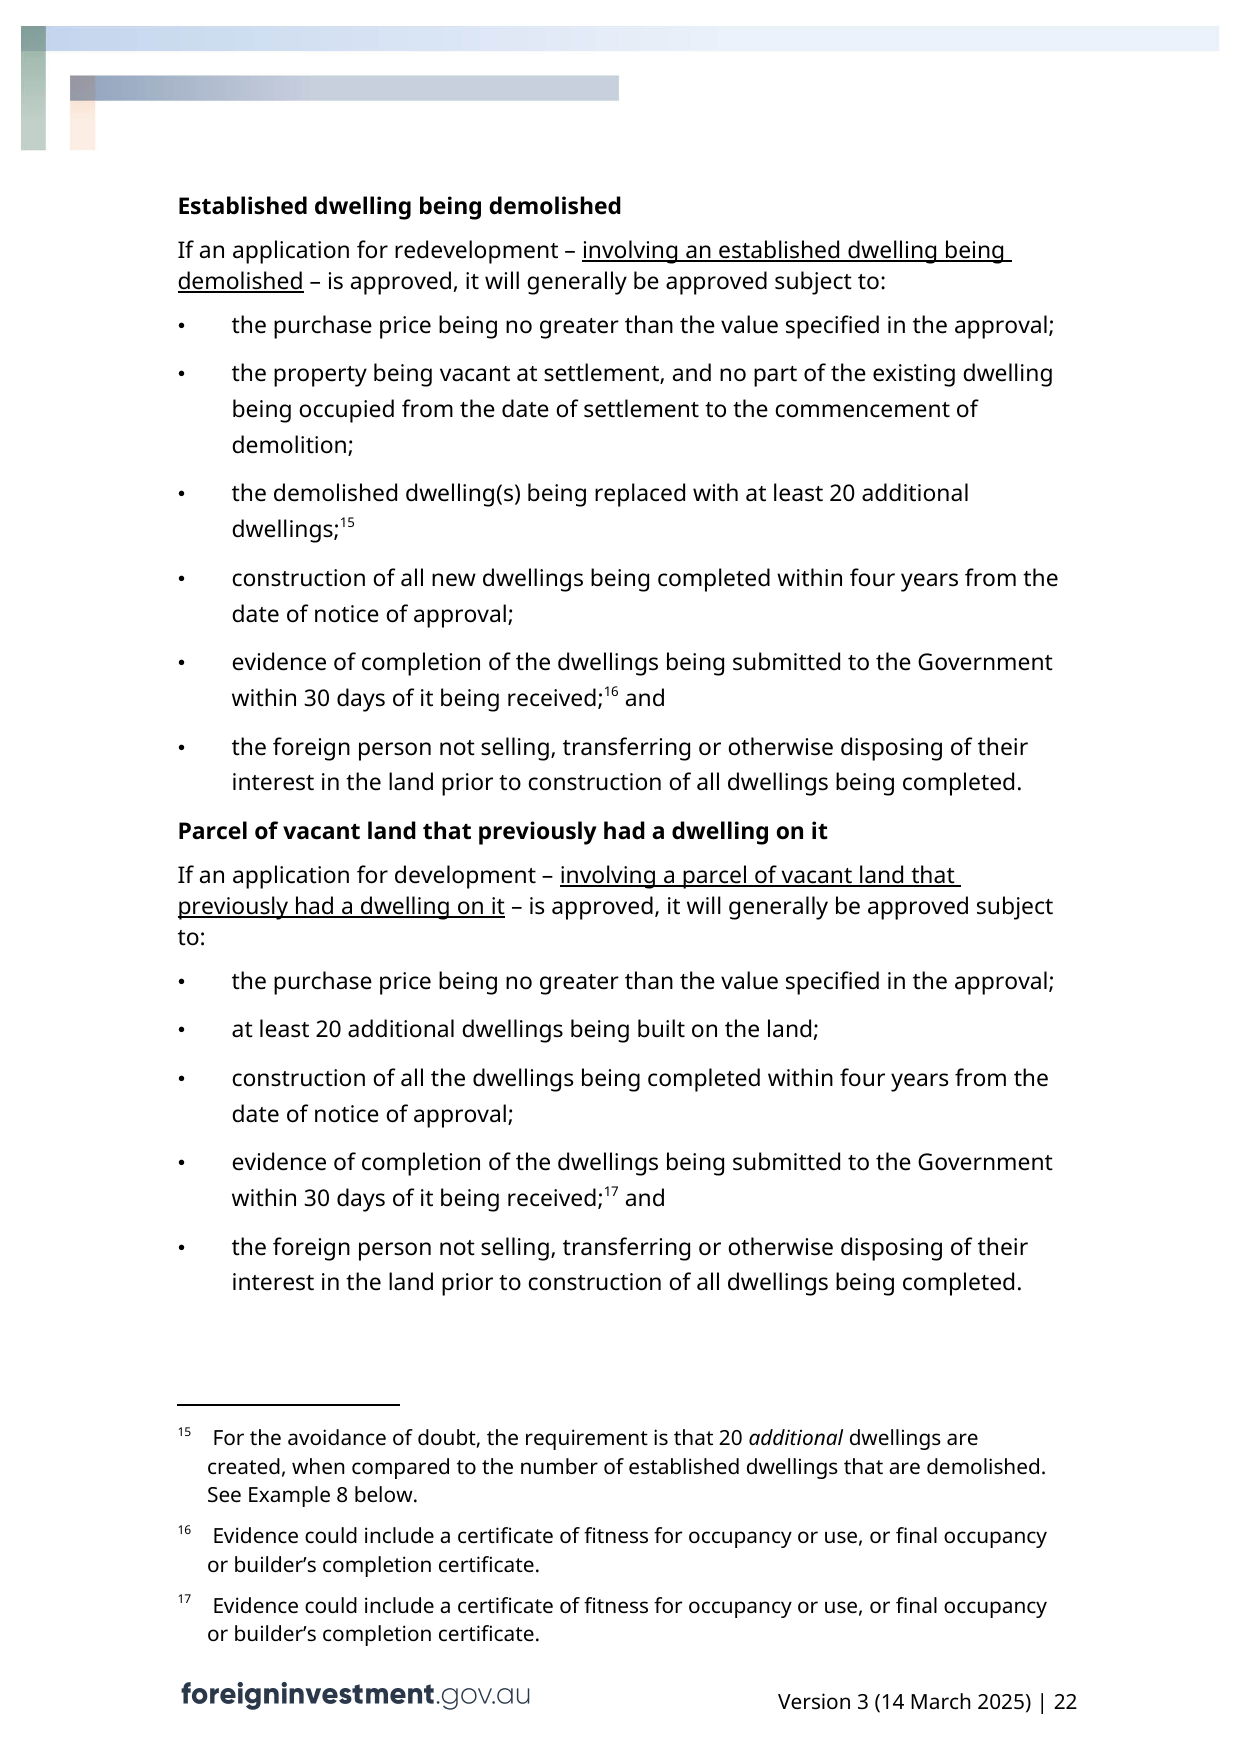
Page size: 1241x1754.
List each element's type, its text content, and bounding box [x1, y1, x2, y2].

text the foreign person not selling, transferring or otherwise disposing of their interest in the land prior to construction of all dwellings being completed. [177, 730, 1063, 798]
text evidence of completion of the dwellings being submitted to the Government within 30 days of it being received; and [177, 646, 1063, 713]
text the purchase price being no greater than the value specified in the approval; [177, 965, 1063, 996]
text construction of all new dwellings being completed within four years from the date of notice of approval; [177, 562, 1063, 629]
text construction of all the dwellings being completed within four years from the date of notice of approval; [177, 1062, 1063, 1129]
text Established dwelling being demolished [177, 190, 1063, 221]
picture [177, 1676, 535, 1710]
text the demolished dwelling(s) being replaced with at least 20 additional dwellings; [177, 477, 1063, 544]
text at least 20 additional dwellings being built on the land; [177, 1013, 1063, 1044]
text If an application for development – involving a parcel of vacant land that previously had a dwelling on it – is approved, it will generally be approved subject to: [177, 858, 1063, 952]
text the property being vacant at settlement, and no part of the existing dwelling being occupied from the date of settlement to the commencement of demolition; [177, 357, 1063, 460]
text Parcel of vacant land that previously had a dwelling on it [177, 815, 1063, 846]
text evidence of completion of the dwellings being submitted to the Government within 30 days of it being received; and [177, 1146, 1063, 1213]
text the foreign person not selling, transferring or otherwise disposing of their interest in the land prior to construction of all dwellings being completed. [177, 1230, 1063, 1298]
text If an application for redevelopment – involving an established dwelling being demolished – is approved, it will generally be approved subject to: [177, 233, 1063, 296]
picture [0, 1, 1241, 174]
text the purchase price being no greater than the value specified in the approval; [177, 308, 1063, 340]
